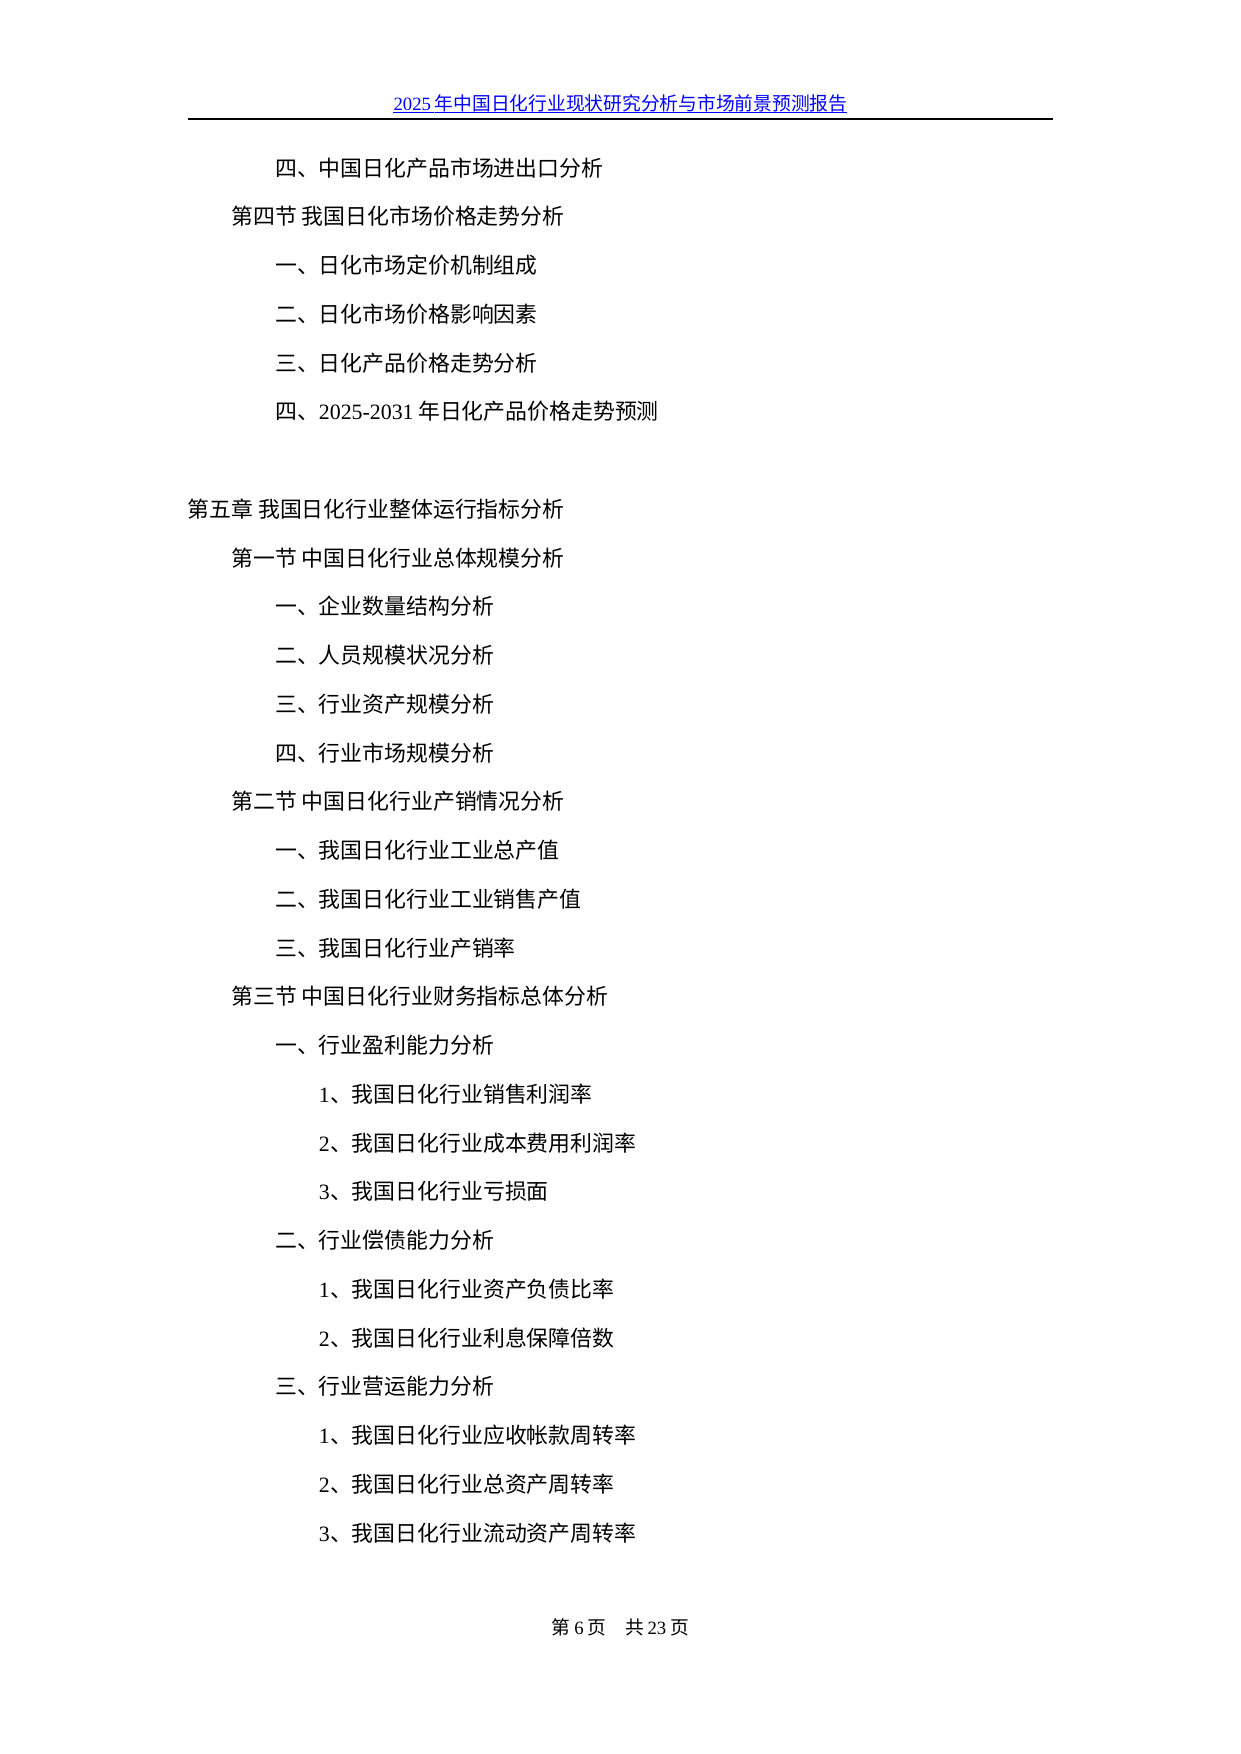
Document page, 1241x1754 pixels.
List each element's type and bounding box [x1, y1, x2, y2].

text [187, 150, 1053, 1548]
